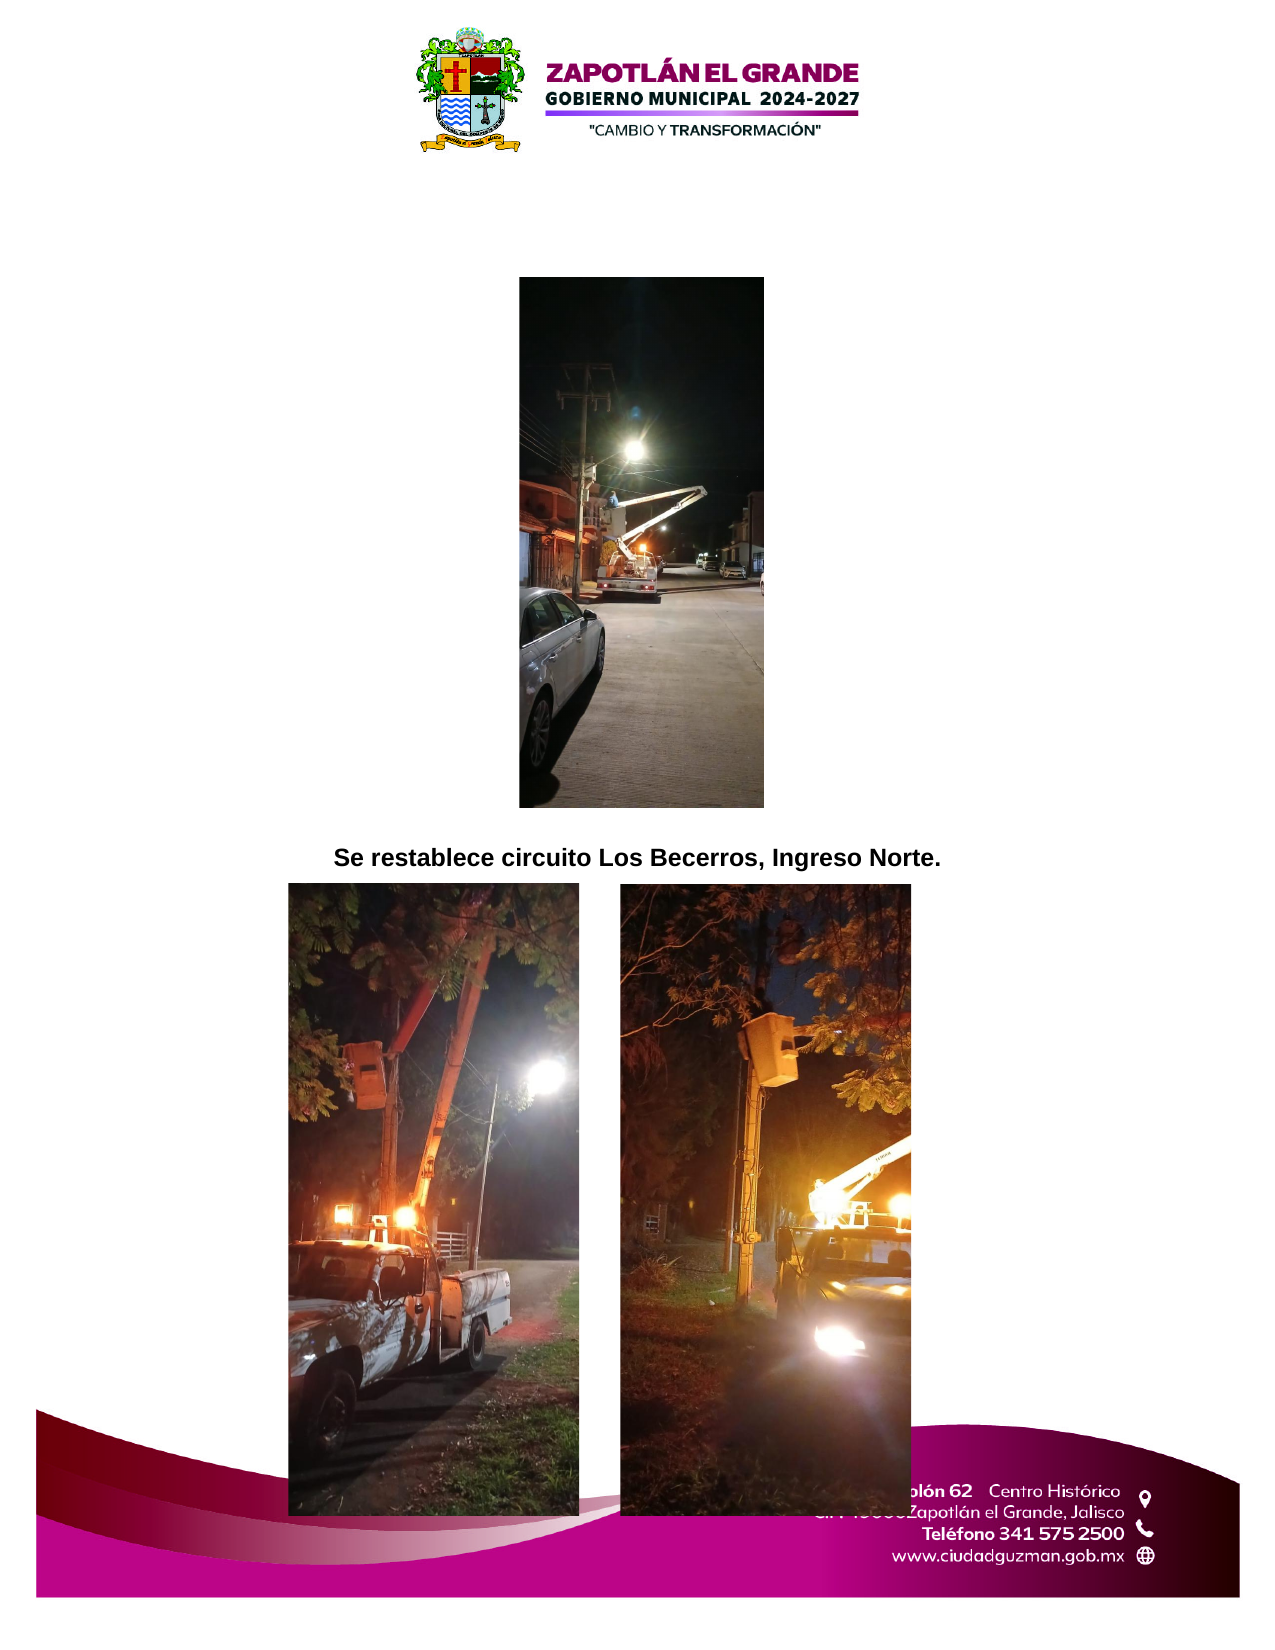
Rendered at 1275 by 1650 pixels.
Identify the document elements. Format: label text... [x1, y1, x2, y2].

picture [0, 0, 1275, 1637]
text Se restablece circuito Los Becerros, Ingreso Norte. [177, 842, 1098, 871]
